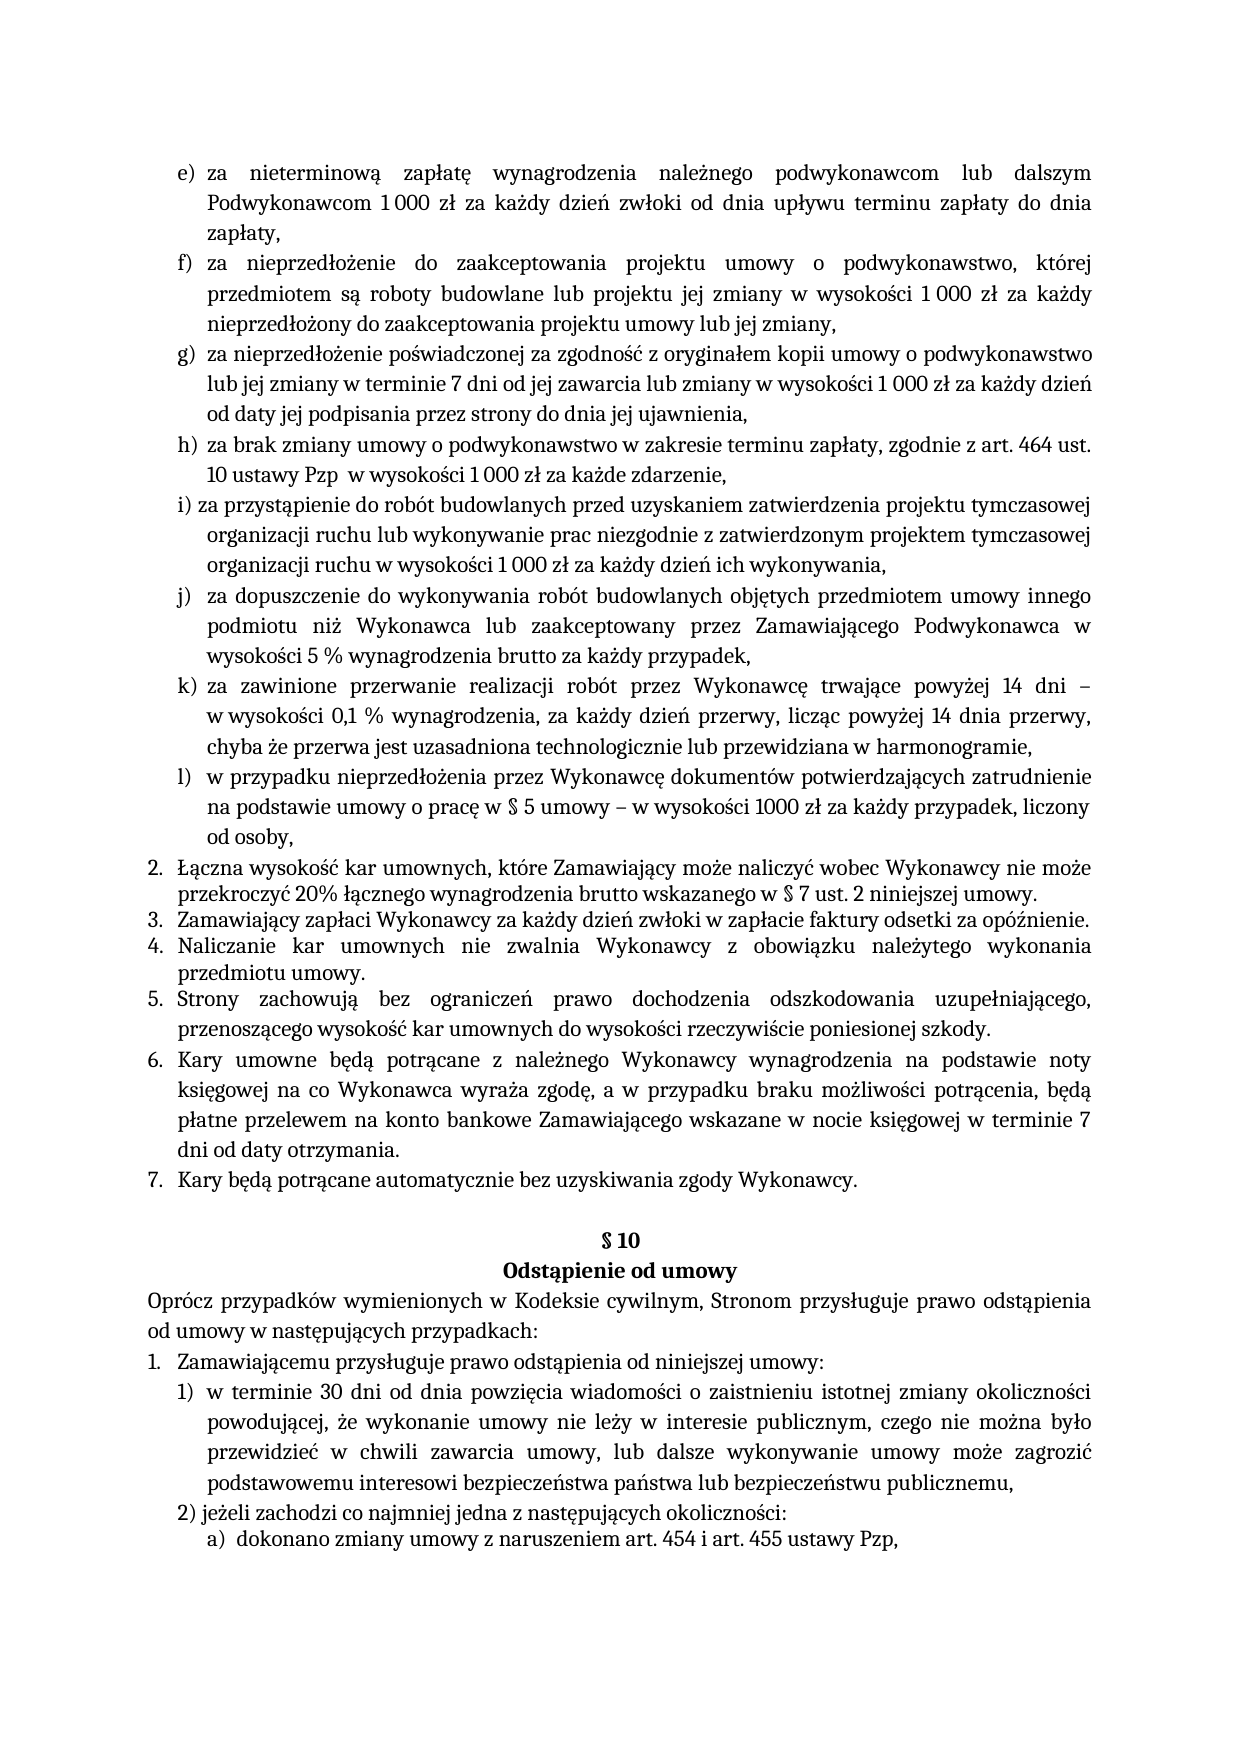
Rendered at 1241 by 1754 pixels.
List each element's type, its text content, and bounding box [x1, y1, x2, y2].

text f) za nieprzedłożenie do zaakceptowania projektu umowy o podwykonawstwo, której przedmiotem są roboty budowlane lub projektu jej zmiany w wysokości 1 000 zł za każdy nieprzedłożony do zaakceptowania projektu umowy lub jej zmiany, [177, 250, 1092, 337]
list Zamawiający zapłaci Wykonawcy za każdy dzień zwłoki w zapłacie faktury odsetki za opóźnienie. [148, 907, 1092, 933]
text 2) jeżeli zachodzi co najmniej jedna z następujących okoliczności: [177, 1499, 1092, 1526]
text g) za nieprzedłożenie poświadczonej za zgodność z oryginałem kopii umowy o podwykonawstwo lub jej zmiany w terminie 7 dni od jej zawarcia lub zmiany w wysokości 1 000 zł za każdy dzień od daty jej podpisania przez strony do dnia jej ujawnienia, [177, 341, 1092, 427]
text Oprócz przypadków wymienionych w Kodeksie cywilnym, Stronom przysługuje prawo odstąpienia od umowy w następujących przypadkach: [148, 1288, 1092, 1345]
list Zamawiającemu przysługuje prawo odstąpienia od niniejszej umowy: [148, 1348, 1092, 1375]
text 6. Kary umowne będą potrącane z należnego Wykonawcy wynagrodzenia na podstawie noty księgowej na co Wykonawca wyraża zgodę, a w przypadku braku możliwości potrącenia, będą płatne przelewem na konto bankowe Zamawiającego wskazane w nocie księgowej w terminie 7 dni od daty otrzymania. [148, 1046, 1092, 1163]
text l) w przypadku nieprzedłożenia przez Wykonawcę dokumentów potwierdzających zatrudnienie na podstawie umowy o pracę w § 5 umowy – w wysokości 1000 zł za każdy przypadek, liczony od osoby, [177, 764, 1092, 850]
list Łączna wysokość kar umownych, które Zamawiający może naliczyć wobec Wykonawcy nie może przekroczyć 20% łącznego wynagrodzenia brutto wskazanego w § 7 ust. 2 niniejszej umowy. [148, 854, 1092, 907]
text j) za dopuszczenie do wykonywania robót budowlanych objętych przedmiotem umowy innego podmiotu niż Wykonawca lub zaakceptowany przez Zamawiającego Podwykonawca w wysokości 5 % wynagrodzenia brutto za każdy przypadek, [177, 582, 1092, 669]
text 4. Naliczanie kar umownych nie zwalnia Wykonawcy z obowiązku należytego wykonania przedmiotu umowy. [148, 933, 1092, 986]
text 5. Strony zachowują bez ograniczeń prawo dochodzenia odszkodowania uzupełniającego, przenoszącego wysokość kar umownych do wysokości rzeczywiście poniesionej szkody. [148, 986, 1092, 1043]
text a) dokonano zmiany umowy z naruszeniem art. 454 i art. 455 ustawy Pzp, [207, 1526, 1092, 1552]
text 7. Kary będą potrącane automatycznie bez uzyskiwania zgody Wykonawcy. [148, 1167, 1092, 1194]
text k) za zawinione przerwanie realizacji robót przez Wykonawcę trwające powyżej 14 dni – w wysokości 0,1 % wynagrodzenia, za każdy dzień przerwy, licząc powyżej 14 dnia przerwy, chyba że przerwa jest uzasadniona technologicznie lub przewidziana w harmonogramie, [177, 673, 1092, 760]
text § 10 [148, 1228, 1092, 1254]
text Odstąpienie od umowy [148, 1258, 1092, 1284]
text 1) w terminie 30 dni od dnia powzięcia wiadomości o zaistnieniu istotnej zmiany okoliczności powodującej, że wykonanie umowy nie leży w interesie publicznym, czego nie można było przewidzieć w chwili zawarcia umowy, lub dalsze wykonywanie umowy może zagrozić podstawowemu interesowi bezpieczeństwa państwa lub bezpieczeństwu publicznemu, [177, 1379, 1092, 1496]
text h) za brak zmiany umowy o podwykonawstwo w zakresie terminu zapłaty, zgodnie z art. 464 ust. 10 ustawy Pzp w wysokości 1 000 zł za każde zdarzenie, [177, 431, 1092, 488]
text e) za nieterminową zapłatę wynagrodzenia należnego podwykonawcom lub dalszym Podwykonawcom 1 000 zł za każdy dzień zwłoki od dnia upływu terminu zapłaty do dnia zapłaty, [177, 159, 1092, 246]
text i) za przystąpienie do robót budowlanych przed uzyskaniem zatwierdzenia projektu tymczasowej organizacji ruchu lub wykonywanie prac niezgodnie z zatwierdzonym projektem tymczasowej organizacji ruchu w wysokości 1 000 zł za każdy dzień ich wykonywania, [177, 492, 1092, 578]
